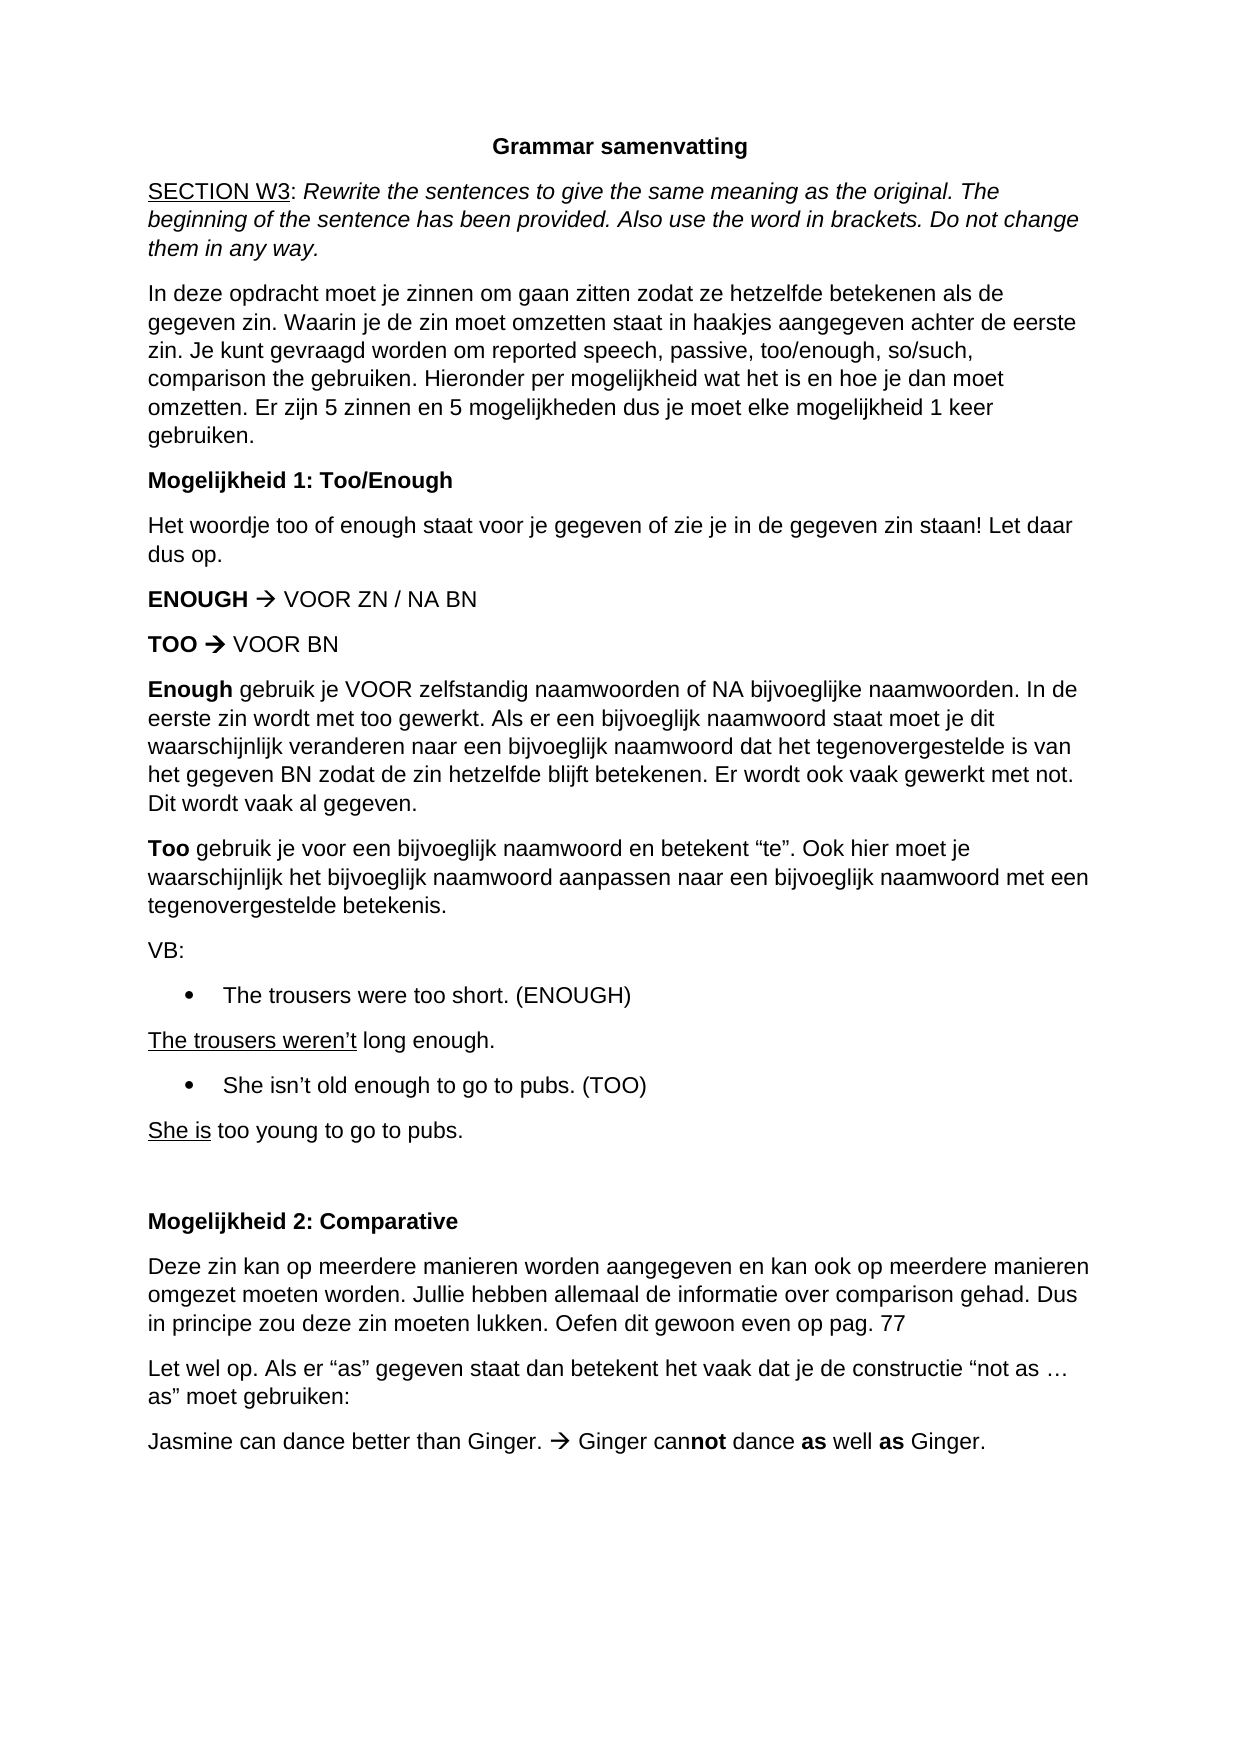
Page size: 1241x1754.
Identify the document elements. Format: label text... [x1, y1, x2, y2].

text Let wel op. Als er “as” gegeven staat dan betekent het vaak dat je de constructie “not as … as” moet gebruiken: [148, 1355, 1093, 1409]
text SECTION W3: Rewrite the sentences to give the same meaning as the original. The beginning of the sentence has been provided. Also use the word in brackets. Do not change them in any way. [148, 178, 1093, 261]
text In deze opdracht moet je zinnen om gaan zitten zodat ze hetzelfde betekenen als de gegeven zin. Waarin je de zin moet omzetten staat in haakjes aangegeven achter de eerste zin. Je kunt gevraagd worden om reported speech, passive, too/enough, so/such, comparison the gebruiken. Hieronder per mogelijkheid wat het is en hoe je dan moet omzetten. Er zijn 5 zinnen en 5 mogelijkheden dus je moet elke mogelijkheid 1 keer gebruiken. [148, 280, 1093, 448]
text Too gebruik je voor een bijvoeglijk naamwoord en betekent “te”. Ook hier moet je waarschijnlijk het bijvoeglijk naamwoord aanpassen naar een bijvoeglijk naamwoord met een tegenovergestelde betekenis. [148, 835, 1093, 918]
list She isn’t old enough to go to pubs. (TOO) [185, 1072, 1093, 1099]
text The trousers weren’t long enough. [148, 1027, 1093, 1053]
text VB: [148, 937, 1093, 963]
text Mogelijkheid 2: Comparative [148, 1208, 1093, 1234]
text Deze zin kan op meerdere manieren worden aangegeven en kan ook op meerdere manieren omgezet moeten worden. Jullie hebben allemaal de informatie over comparison gehad. Dus in principe zou deze zin moeten lukken. Oefen dit gewoon even op pag. 77 [148, 1253, 1093, 1336]
text Grammar samenvatting [148, 133, 1093, 159]
text Mogelijkheid 1: Too/Enough [148, 467, 1093, 494]
text ENOUGH VOOR ZN / NA BN [148, 586, 1093, 612]
text Het woordje too of enough staat voor je gegeven of zie je in de gegeven zin staan! Let daar dus op. [148, 512, 1093, 567]
text Enough gebruik je VOOR zelfstandig naamwoorden of NA bijvoeglijke naamwoorden. In de eerste zin wordt met too gewerkt. Als er een bijvoeglijk naamwoord staat moet je dit waarschijnlijk veranderen naar een bijvoeglijk naamwoord dat het tegenovergestelde is van het gegeven BN zodat de zin hetzelfde blijft betekenen. Er wordt ook vaak gewerkt met not. Dit wordt vaak al gegeven. [148, 676, 1093, 816]
list The trousers were too short. (ENOUGH) [185, 982, 1093, 1008]
text TOO VOOR BN [148, 631, 1093, 657]
text Jasmine can dance better than Ginger. Ginger cannot dance as well as Ginger. [148, 1428, 1093, 1454]
text She is too young to go to pubs. [148, 1117, 1093, 1144]
